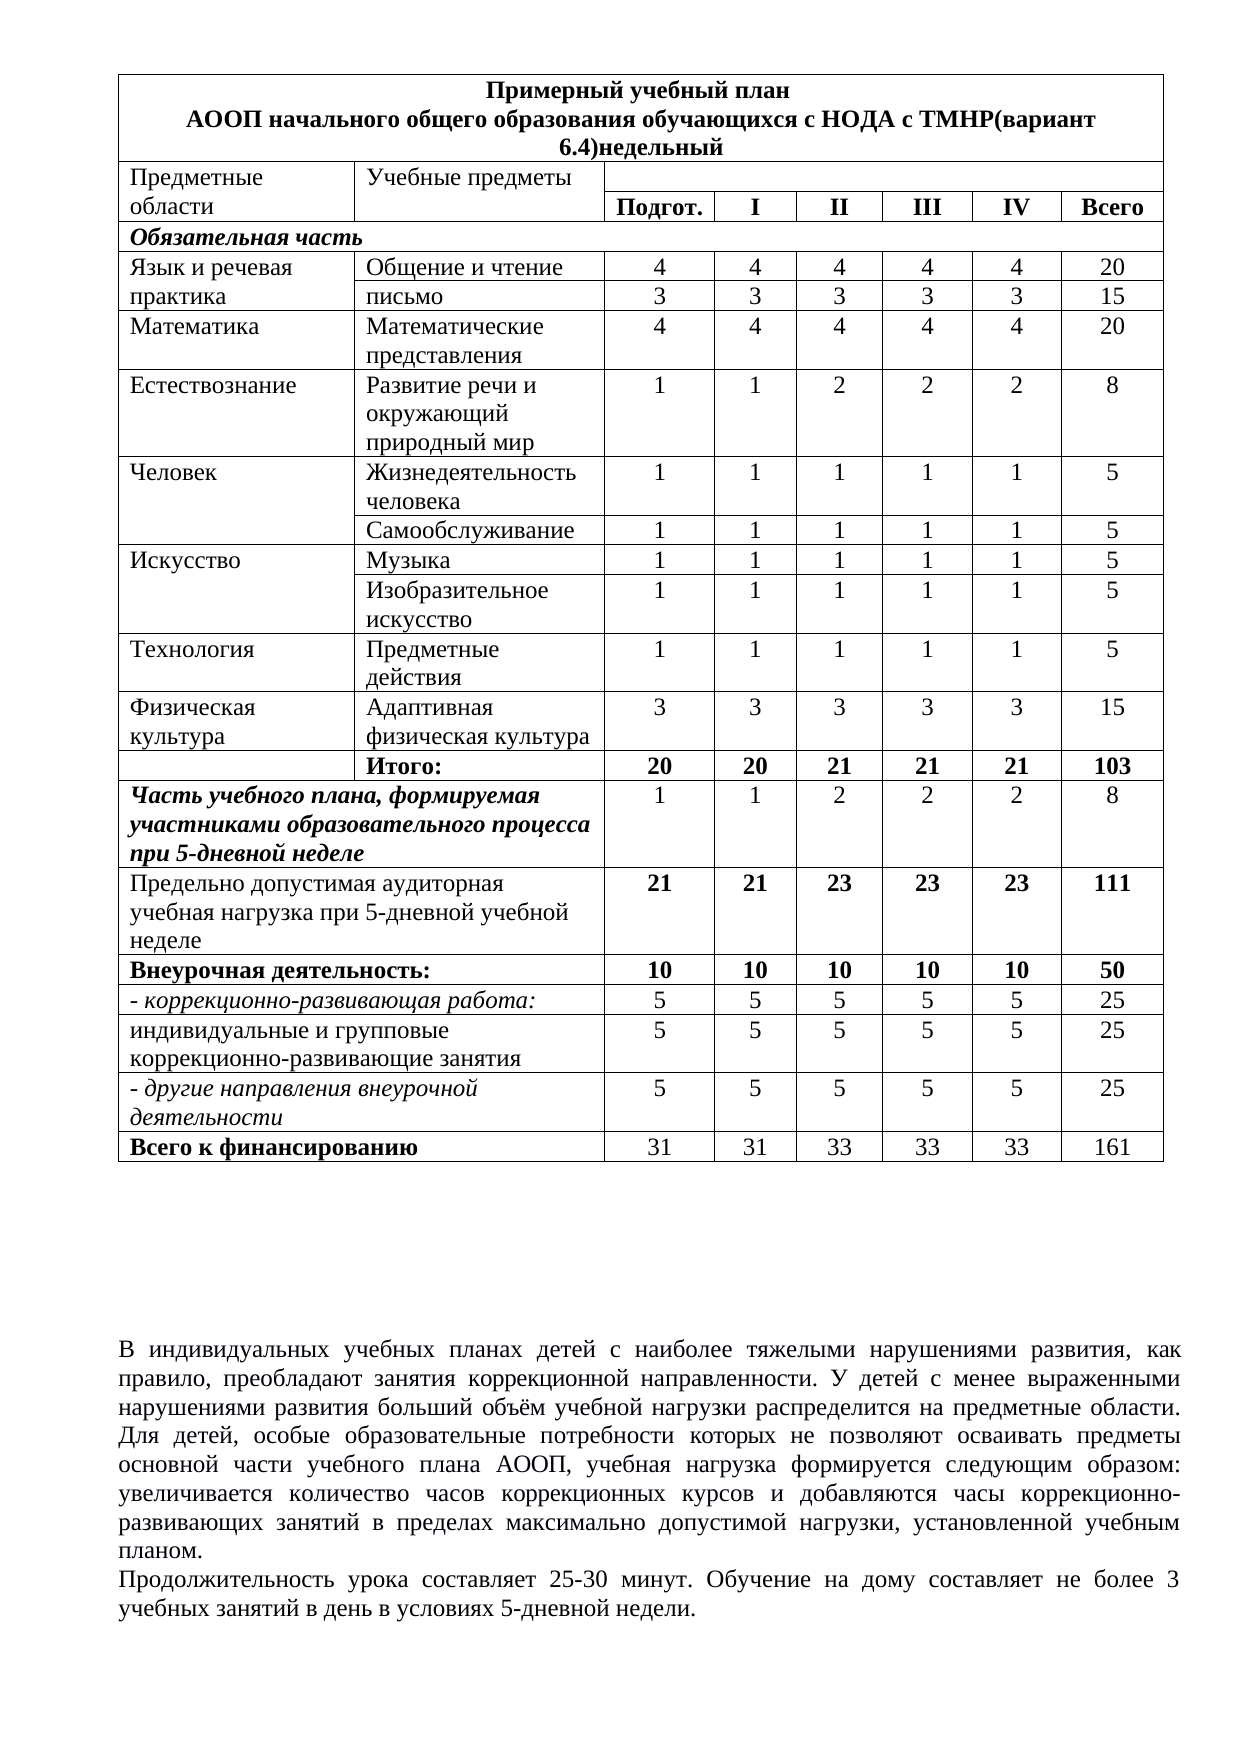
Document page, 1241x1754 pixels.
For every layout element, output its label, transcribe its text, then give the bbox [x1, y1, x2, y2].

table_cell 5 [1062, 575, 1163, 633]
table_cell [605, 162, 1163, 191]
table_cell 31 [605, 1132, 714, 1161]
table_cell 2 [973, 370, 1061, 456]
table_cell письмо [355, 281, 604, 310]
table_cell 5 [883, 1073, 972, 1131]
table_cell IV [973, 192, 1061, 221]
table_cell 33 [883, 1132, 972, 1161]
table_cell 10 [605, 955, 714, 984]
table_cell [119, 751, 354, 779]
table_cell II [797, 192, 882, 221]
table_cell 3 [605, 692, 714, 750]
table_cell Изобразительное искусство [355, 575, 604, 633]
table_cell 1 [797, 516, 882, 544]
table_cell 2 [883, 781, 972, 867]
table_cell Учебные предметы [355, 162, 604, 221]
table_cell III [883, 192, 972, 221]
text Продолжительность урока составляет 25-30 минут. Обучение на дому составляет не более 3 учебных занятий в день в условиях 5-дневной недели. [118, 1564, 1181, 1622]
table_cell 1 [715, 457, 796, 514]
table_cell 50 [1062, 955, 1163, 984]
table_cell 1 [605, 545, 714, 574]
table_cell 5 [1062, 545, 1163, 574]
table_cell 1 [797, 457, 882, 514]
table_cell 3 [883, 281, 972, 310]
table_cell 4 [797, 252, 882, 280]
table_cell 5 [1062, 516, 1163, 544]
table_cell 1 [605, 370, 714, 456]
table_cell 1 [973, 575, 1061, 633]
table_cell 5 [973, 1073, 1061, 1131]
table_cell 5 [797, 1015, 882, 1072]
table_cell 3 [605, 281, 714, 310]
table_cell 8 [1062, 370, 1163, 456]
table_cell 25 [1062, 1073, 1163, 1131]
table_cell Обязательная часть [119, 222, 1163, 251]
table_cell Жизнедеятельность человека [355, 457, 604, 514]
table_cell 1 [715, 370, 796, 456]
table_cell 1 [715, 781, 796, 867]
table_cell 31 [715, 1132, 796, 1161]
table_cell 1 [883, 516, 972, 544]
table_cell 20 [715, 751, 796, 779]
text В индивидуальных учебных планах детей с наиболее тяжелыми нарушениями развития, как правило, преобладают занятия коррекционной направленности. У детей с менее выраженными нарушениями развития больший объём учебной нагрузки распределится на предметные области. Для детей, особые образовательные потребности которых не позволяют осваивать предметы основной части учебного плана АООП, учебная нагрузка формируется следующим образом: увеличивается количество часов коррекционных курсов и добавляются часы коррекционно-развивающих занятий в пределах максимально допустимой нагрузки, установленной учебным планом. [118, 1334, 1181, 1564]
table_cell Развитие речи и окружающий природный мир [355, 370, 604, 456]
table_cell 10 [715, 955, 796, 984]
table_cell 20 [605, 751, 714, 779]
table_cell 5 [605, 985, 714, 1014]
table_cell 103 [1062, 751, 1163, 779]
table_cell 2 [797, 781, 882, 867]
table_cell 5 [715, 1015, 796, 1072]
table_cell Подгот. [605, 192, 714, 221]
table_cell 1 [605, 516, 714, 544]
table_cell Часть учебного плана, формируемая участниками образовательного процесса при 5-дневной неделе [119, 781, 604, 867]
table_cell 21 [605, 868, 714, 954]
table_cell 1 [797, 575, 882, 633]
table_cell 3 [797, 281, 882, 310]
table_cell Предметные действия [355, 634, 604, 691]
table_cell Технология [119, 634, 354, 691]
table_cell 20 [1062, 311, 1163, 369]
table_cell 161 [1062, 1132, 1163, 1161]
table_cell 1 [605, 781, 714, 867]
table_cell 5 [797, 1073, 882, 1131]
table_cell 2 [973, 781, 1061, 867]
table_cell - другие направления внеурочной деятельности [119, 1073, 604, 1131]
table_cell 23 [797, 868, 882, 954]
table_cell Адаптивная физическая культура [355, 692, 604, 750]
table_cell 1 [605, 575, 714, 633]
table_cell 1 [605, 634, 714, 691]
table_cell 4 [605, 311, 714, 369]
table_cell 1 [605, 457, 714, 514]
table_cell 21 [715, 868, 796, 954]
table_cell 1 [973, 457, 1061, 514]
table_cell 20 [1062, 252, 1163, 280]
table_cell Итого: [355, 751, 604, 779]
table_cell 1 [797, 634, 882, 691]
table_cell I [715, 192, 796, 221]
table_cell 5 [715, 985, 796, 1014]
table_cell 4 [605, 252, 714, 280]
table_cell индивидуальные и групповые коррекционно-развивающие занятия [119, 1015, 604, 1072]
table_cell 5 [973, 985, 1061, 1014]
table_cell 111 [1062, 868, 1163, 954]
table_cell 1 [797, 545, 882, 574]
table_cell 1 [883, 634, 972, 691]
table_cell 3 [715, 692, 796, 750]
table_cell 21 [973, 751, 1061, 779]
table_cell Математика [119, 311, 354, 369]
table_cell Предметные области [119, 162, 354, 221]
table_header Примерный учебный план АООП начального общего образования обучающихся с НОДА с ТМНР(вариант 6.4)недельный [119, 75, 1163, 161]
table_cell 1 [715, 575, 796, 633]
table_cell Язык и речевая практика [119, 252, 354, 310]
table_cell 1 [715, 516, 796, 544]
table_cell 4 [973, 252, 1061, 280]
table_cell 21 [883, 751, 972, 779]
table_cell Физическая культура [119, 692, 354, 750]
table_cell Искусство [119, 545, 354, 633]
table_cell 8 [1062, 781, 1163, 867]
table_cell 5 [1062, 457, 1163, 514]
table_cell Внеурочная деятельность: [119, 955, 604, 984]
table_cell Всего к финансированию [119, 1132, 604, 1161]
table_cell 5 [883, 985, 972, 1014]
table_cell 2 [883, 370, 972, 456]
table_cell 1 [973, 634, 1061, 691]
table_cell 1 [715, 634, 796, 691]
table_cell 1 [883, 457, 972, 514]
table_cell 1 [973, 545, 1061, 574]
table_cell 33 [973, 1132, 1061, 1161]
table_cell 33 [797, 1132, 882, 1161]
table_cell 5 [797, 985, 882, 1014]
table_cell 5 [715, 1073, 796, 1131]
table_cell Человек [119, 457, 354, 544]
table_cell 4 [715, 311, 796, 369]
table_cell Самообслуживание [355, 516, 604, 544]
table_cell 4 [797, 311, 882, 369]
table_cell 3 [973, 281, 1061, 310]
table_cell 3 [715, 281, 796, 310]
table_cell Предельно допустимая аудиторная учебная нагрузка при 5-дневной учебной неделе [119, 868, 604, 954]
table_cell 3 [883, 692, 972, 750]
table_cell 10 [973, 955, 1061, 984]
table_cell 15 [1062, 692, 1163, 750]
table_cell - коррекционно-развивающая работа: [119, 985, 604, 1014]
table_cell 21 [797, 751, 882, 779]
table_cell 25 [1062, 1015, 1163, 1072]
table_cell 4 [973, 311, 1061, 369]
table_cell 3 [797, 692, 882, 750]
table_cell 23 [883, 868, 972, 954]
table_cell Естествознание [119, 370, 354, 456]
table_cell 5 [973, 1015, 1061, 1072]
table_cell 1 [883, 575, 972, 633]
table_cell 1 [973, 516, 1061, 544]
table_cell 15 [1062, 281, 1163, 310]
table_cell 10 [883, 955, 972, 984]
table_cell 5 [1062, 634, 1163, 691]
table_cell Музыка [355, 545, 604, 574]
table_cell 5 [883, 1015, 972, 1072]
table_cell Математические представления [355, 311, 604, 369]
table_cell 4 [883, 252, 972, 280]
table_cell 1 [715, 545, 796, 574]
table_cell 5 [605, 1015, 714, 1072]
table_cell 25 [1062, 985, 1163, 1014]
table_cell 4 [715, 252, 796, 280]
table_cell Общение и чтение [355, 252, 604, 280]
table_cell 23 [973, 868, 1061, 954]
table_cell 1 [883, 545, 972, 574]
table_cell 4 [883, 311, 972, 369]
table_cell 10 [797, 955, 882, 984]
table_cell Всего [1062, 192, 1163, 221]
table_cell 3 [973, 692, 1061, 750]
table_cell 2 [797, 370, 882, 456]
table_cell 5 [605, 1073, 714, 1131]
